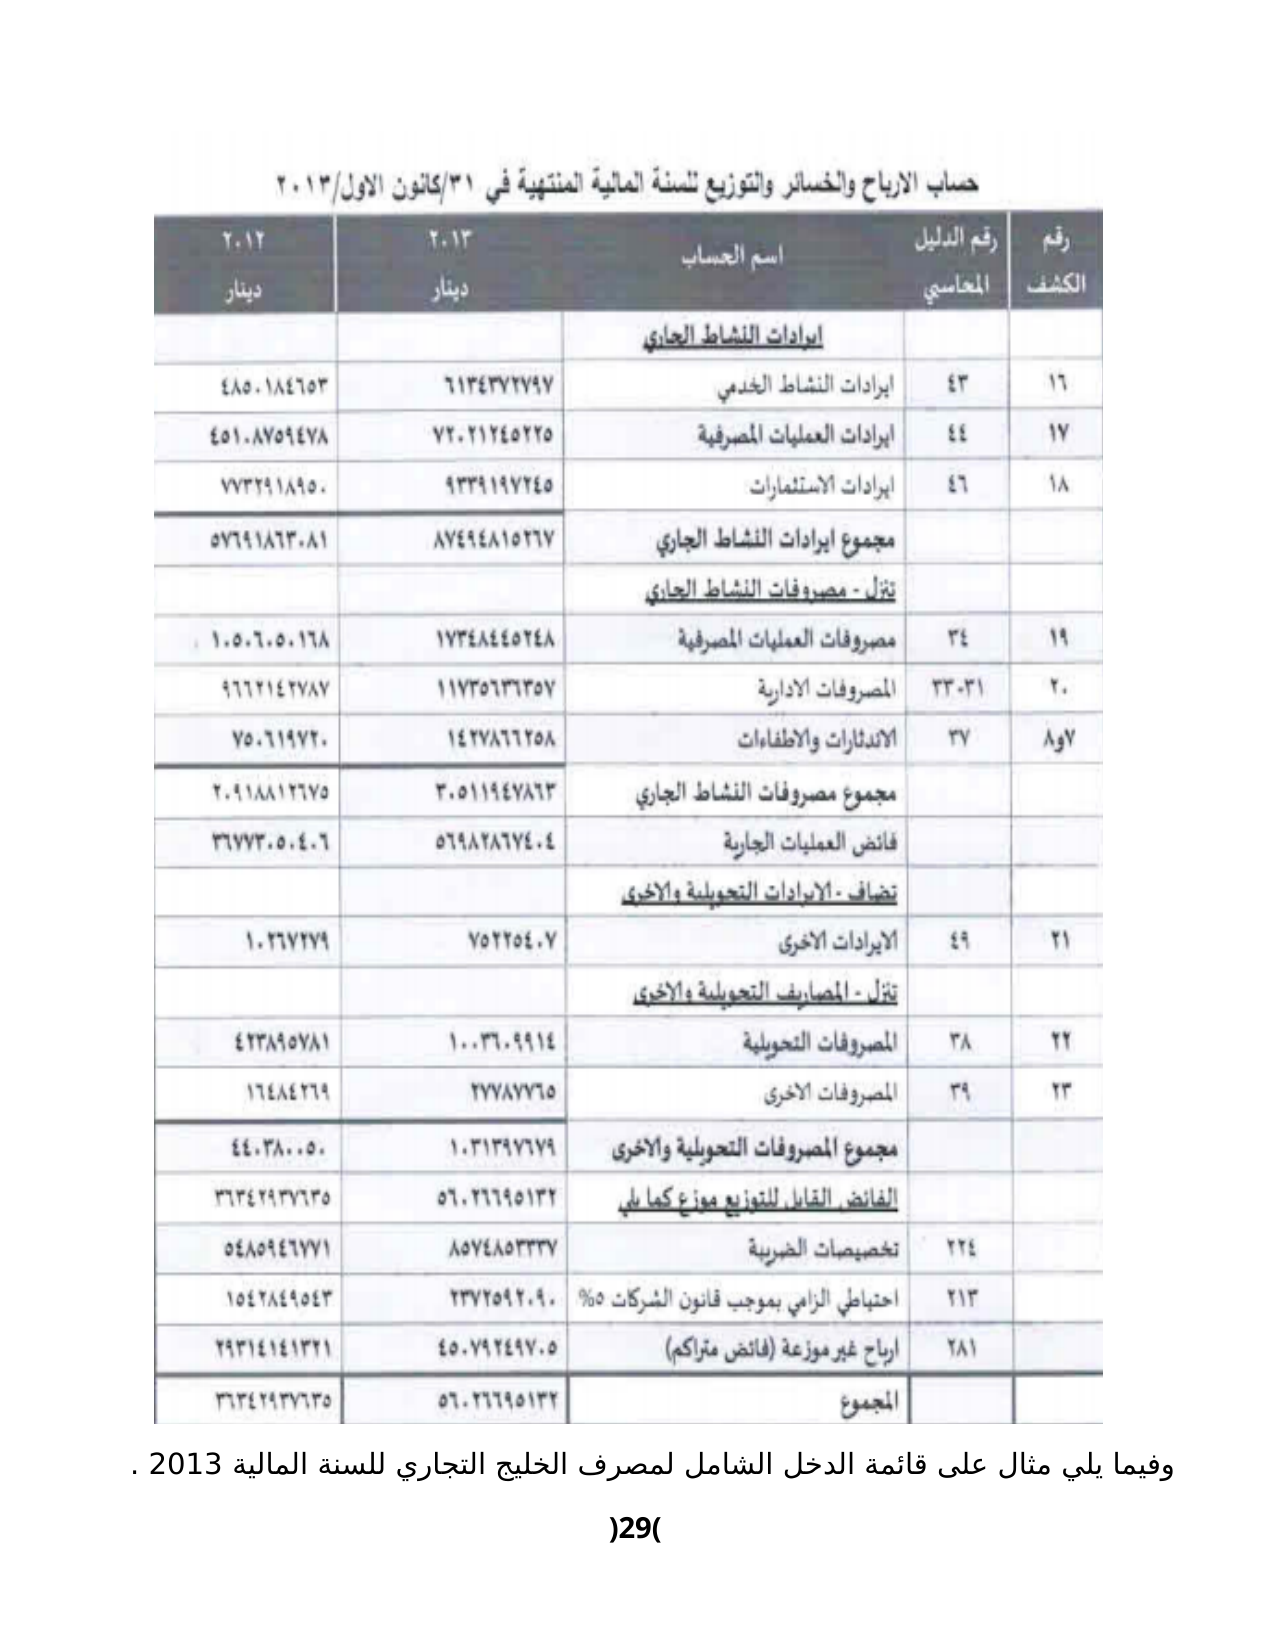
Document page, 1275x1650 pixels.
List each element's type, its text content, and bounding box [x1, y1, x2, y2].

picture [154, 131, 1103, 1424]
